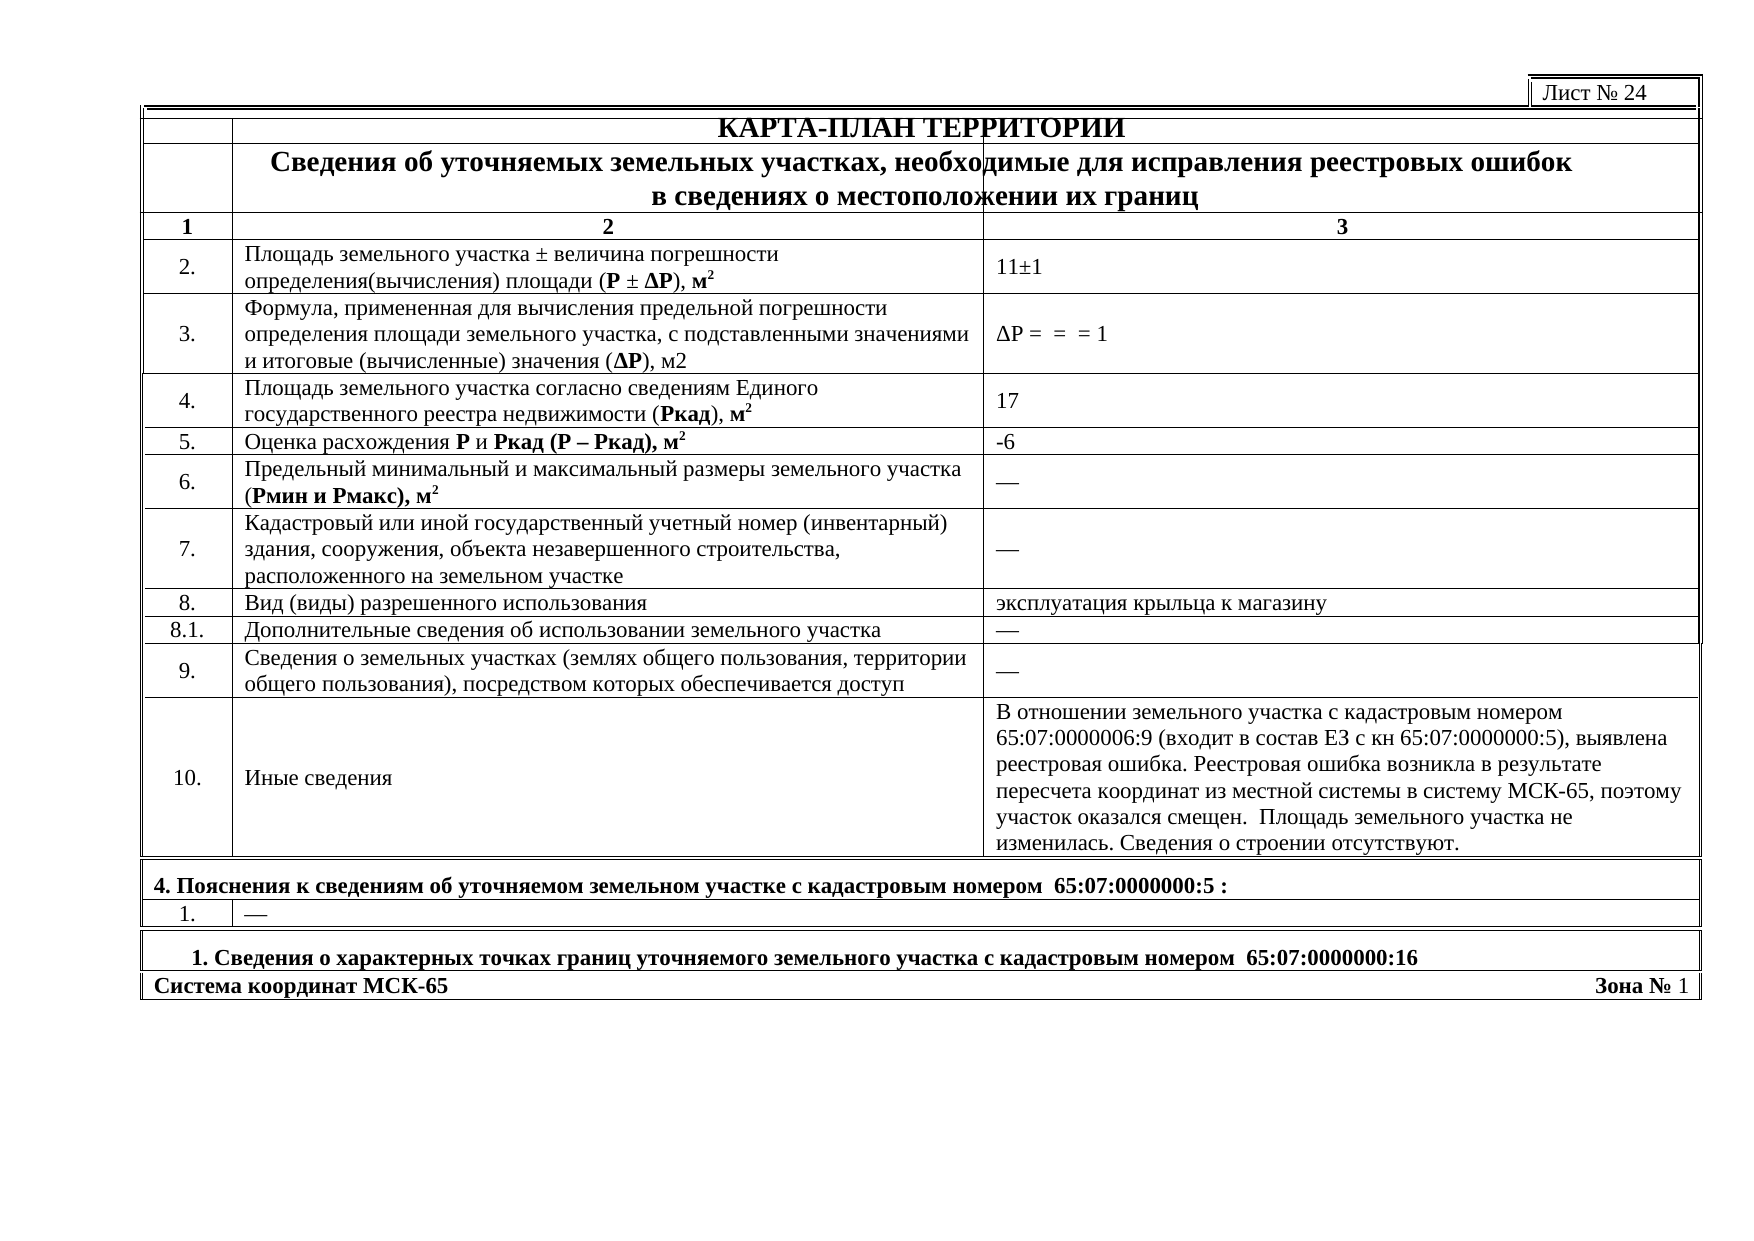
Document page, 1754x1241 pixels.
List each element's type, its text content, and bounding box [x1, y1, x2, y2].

table_header 2 [233, 144, 983, 212]
table_cell Оценка расхождения Р и Ркад (Р – Ркад), м2 [233, 428, 983, 454]
table_header 3 [984, 213, 1698, 239]
table_header 1 [144, 144, 232, 212]
table_cell ΔP = = = 1 [984, 294, 1698, 373]
table_header 1 [144, 213, 232, 239]
table_cell 7. [143, 508, 232, 588]
table_cell Иные сведения [233, 698, 983, 856]
table_cell 2. [144, 240, 232, 293]
table_cell Формула, примененная для вычисления предельной погрешности определения площади земельного участка, с подставленными значениями и итоговые (вычисленные) значения (ΔР), м2 [233, 294, 983, 373]
table_cell 9. [143, 643, 232, 697]
table_header 2 [233, 213, 983, 239]
table_header 3 [984, 119, 1698, 143]
table_cell Вид (виды) разрешенного использования [233, 589, 983, 616]
table_cell 17 [984, 374, 1698, 427]
table_header Зона № 1 [857, 973, 1699, 999]
table_header 3 [984, 144, 1698, 212]
table_header 1. Сведения о характерных точках границ уточняемого земельного участка с кадастровым номером 65:07:0000000:16 [143, 931, 1699, 970]
table_cell 11±1 [984, 240, 1698, 293]
table_cell эксплуатация крыльца к магазину [984, 589, 1698, 616]
table_cell 10. [143, 697, 232, 856]
table_cell Площадь земельного участка ± величина погрешности определения(вычисления) площади (Р ± ΔР), м2 [233, 240, 983, 293]
table_cell Дополнительные сведения об использовании земельного участка [233, 617, 983, 643]
table_header 1 [144, 119, 232, 143]
table_header 4. Пояснения к сведениям об уточняемом земельном участке с кадастровым номером 65:07:0000000:5 : [143, 860, 1699, 899]
table_cell 8.1. [143, 616, 232, 643]
table_cell — [984, 455, 1698, 508]
table_cell В отношении земельного участка с кадастровым номером 65:07:0000006:9 (входит в состав ЕЗ с кн 65:07:0000000:5), выявлена реестровая ошибка. Реестровая ошибка возникла в результате пересчета координат из местной системы в систему МСК-65, поэтому участок оказался смещен. Площадь земельного участка не изменилась. Сведения о строении отсутствуют. [984, 697, 1699, 856]
table_cell — [984, 617, 1698, 643]
table_cell Сведения о земельных участках (землях общего пользования, территории общего пользования), посредством которых обеспечивается доступ [233, 644, 983, 697]
table_cell 1. [143, 900, 232, 926]
table_cell — [984, 509, 1698, 588]
table_cell 3. [144, 294, 232, 373]
table_cell 5. [143, 427, 232, 454]
table_header 2 [233, 119, 983, 143]
table_cell — [984, 644, 1699, 697]
table_cell Кадастровый или иной государственный учетный номер (инвентарный) здания, сооружения, объекта незавершенного строительства, расположенного на земельном участке [233, 509, 983, 588]
table_cell 4. [143, 374, 232, 427]
table_cell 6. [143, 454, 232, 508]
table_cell Площадь земельного участка согласно сведениям Единого государственного реестра недвижимости (Ркад), м2 [233, 374, 983, 427]
table_cell -6 [984, 428, 1698, 454]
table_cell — [233, 900, 1699, 926]
table_cell Предельный минимальный и максимальный размеры земельного участка (Рмин и Рмакс), м2 [233, 455, 983, 508]
table_cell 8. [143, 588, 232, 616]
table_header Система координат МСК-65 [143, 973, 857, 999]
